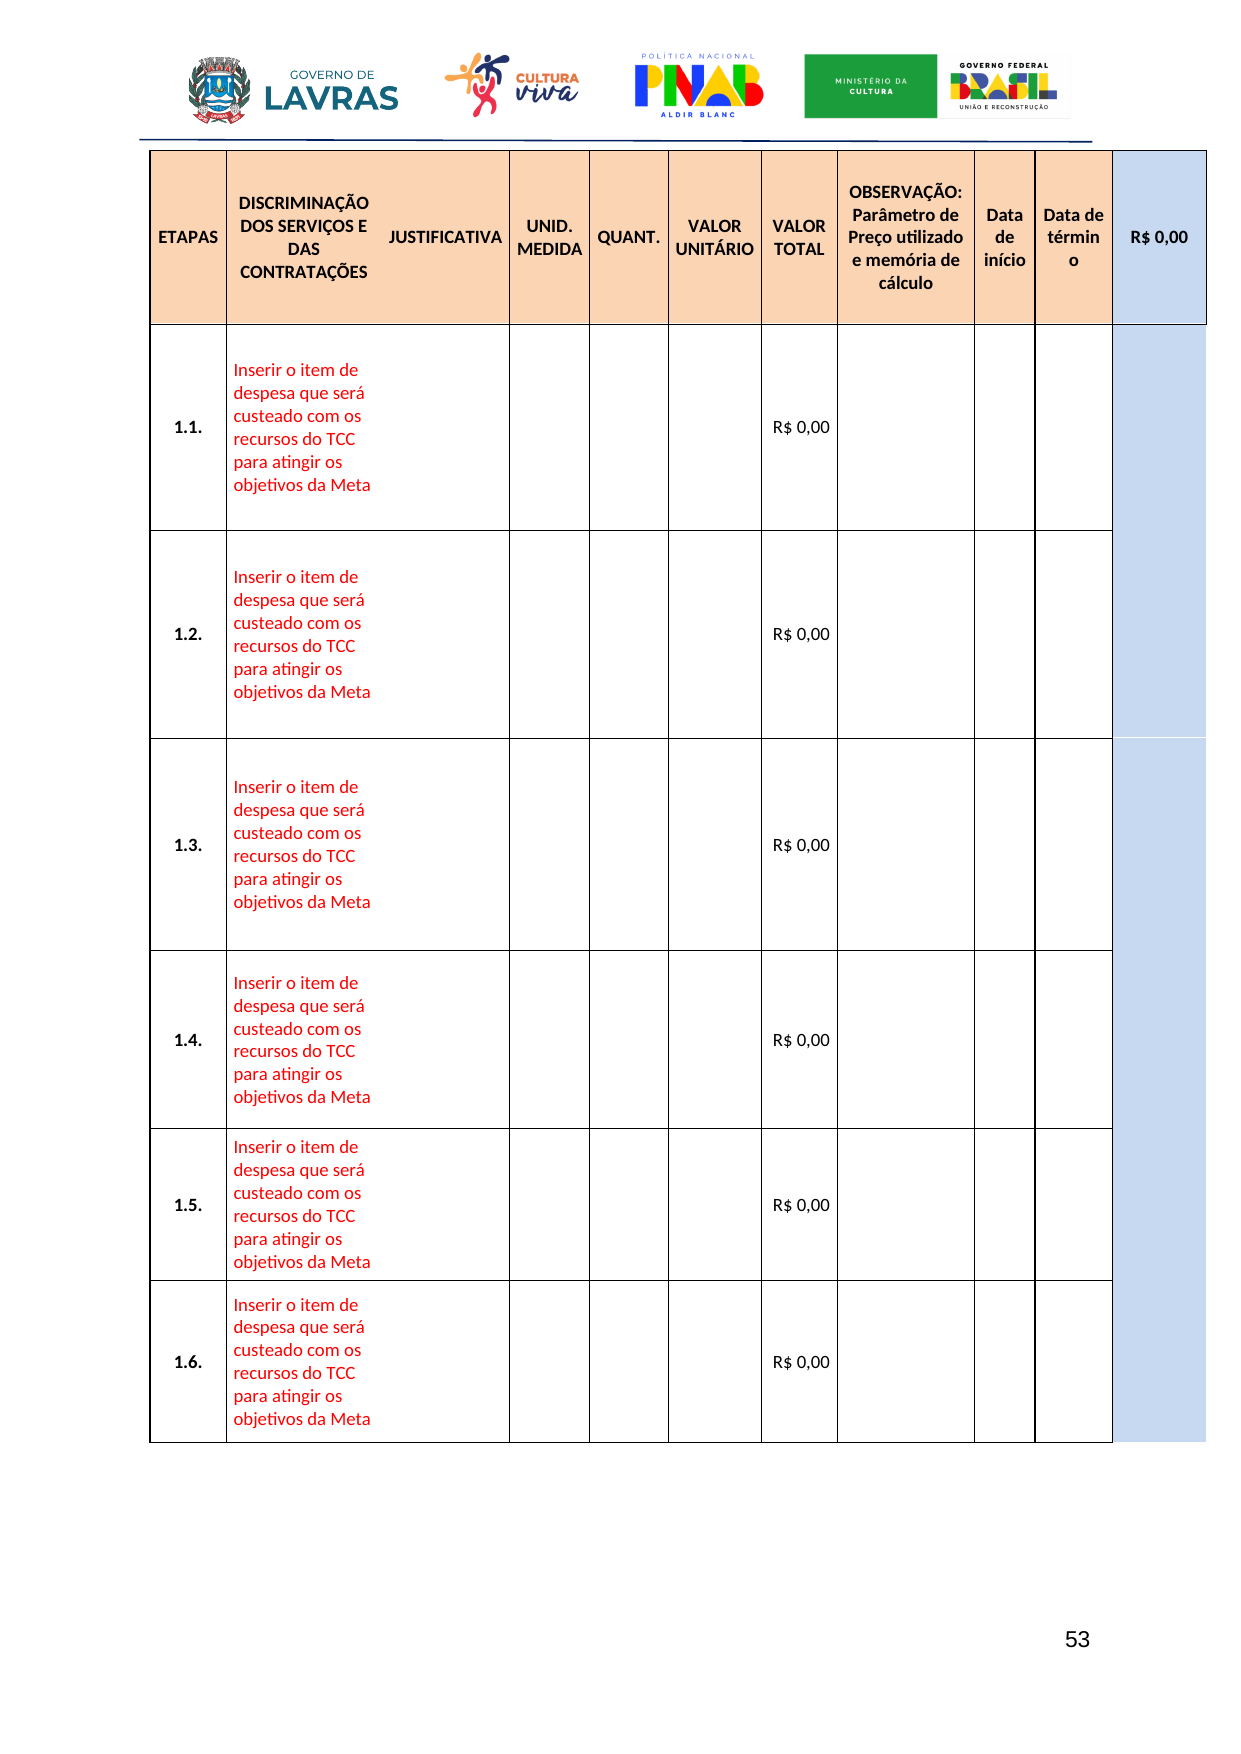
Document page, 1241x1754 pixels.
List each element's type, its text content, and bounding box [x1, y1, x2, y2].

table_cell [510, 739, 589, 950]
table_cell VALOR TOTAL [762, 151, 837, 323]
table_cell [669, 739, 761, 950]
table_cell [1036, 1129, 1112, 1280]
table_cell DISCRIMINAÇÃO DOS SERVIÇOS E DAS CONTRATAÇÕES [227, 151, 382, 323]
table_cell [975, 1129, 1034, 1280]
table_cell [669, 1281, 761, 1442]
table_cell [1113, 325, 1206, 530]
table_cell 1.4. [151, 951, 226, 1128]
table_cell [510, 531, 589, 737]
table_cell [1113, 1128, 1206, 1280]
table_cell [975, 325, 1034, 530]
table_cell [669, 531, 761, 737]
table_cell R$ 0,00 [1113, 151, 1206, 323]
table_cell Inserir o item de despesa que será custeado com os recursos do TCC para atingir os objetivos da Meta [227, 531, 382, 737]
table_cell [838, 1129, 974, 1280]
table_cell [590, 1281, 668, 1442]
table_cell [590, 951, 668, 1128]
table_cell [382, 1129, 509, 1280]
table_cell [975, 951, 1034, 1128]
table_cell [1036, 739, 1112, 950]
table_cell QUANT. [590, 151, 668, 323]
table_cell [838, 739, 974, 950]
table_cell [227, 1129, 382, 1280]
table_cell [510, 1129, 589, 1280]
table_cell Data de término [1036, 151, 1112, 323]
table_cell 1.5. [151, 1129, 226, 1280]
table_cell [838, 951, 974, 1128]
table_cell [669, 951, 761, 1128]
table_cell OBSERVAÇÃO: Parâmetro de Preço utilizado e memória de cálculo [838, 151, 974, 323]
table_cell [669, 325, 761, 530]
table_cell [1036, 531, 1112, 737]
table_cell [975, 531, 1034, 737]
table_cell Data de início [975, 151, 1034, 323]
table_cell R$ 0,00 [762, 325, 837, 530]
table_cell [590, 325, 668, 530]
table_cell Inserir o item de despesa que será custeado com os recursos do TCC para atingir os objetivos da Meta [227, 951, 382, 1128]
table_cell Inserir o item de despesa que será custeado com os recursos do TCC para atingir os objetivos da Meta [227, 739, 382, 950]
table_cell [1113, 530, 1206, 737]
table_cell [1036, 1281, 1112, 1442]
table_cell R$ 0,00 [762, 1281, 837, 1442]
table_cell [975, 739, 1034, 950]
table_cell 1.6. [151, 1281, 226, 1442]
table_cell [510, 1281, 589, 1442]
table_cell JUSTIFICATIVA [382, 151, 509, 323]
table_cell [382, 739, 509, 950]
table_cell R$ 0,00 [762, 951, 837, 1128]
table_cell [382, 325, 509, 530]
table_cell R$ 0,00 [762, 1129, 837, 1280]
table_cell R$ 0,00 [762, 531, 837, 737]
table_cell VALOR UNITÁRIO [669, 151, 761, 323]
table_cell 1.1. [151, 325, 226, 530]
table_cell [590, 531, 668, 737]
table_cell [227, 1281, 382, 1442]
table_cell [1113, 1280, 1206, 1442]
table_cell 1.2. [151, 531, 226, 737]
table_cell [510, 325, 589, 530]
table_cell UNID. MEDIDA [510, 151, 589, 323]
table_cell 1.3. [151, 739, 226, 950]
table_cell [1036, 325, 1112, 530]
picture [188, 44, 1081, 130]
table_cell [838, 531, 974, 737]
table_cell [838, 1281, 974, 1442]
table_cell [669, 1129, 761, 1280]
table_cell [382, 1281, 509, 1442]
table_cell R$ 0,00 [762, 739, 837, 950]
table_cell [1113, 738, 1206, 950]
table_cell [382, 531, 509, 737]
table_cell Inserir o item de despesa que será custeado com os recursos do TCC para atingir os objetivos da Meta [227, 325, 382, 530]
table_cell [590, 739, 668, 950]
table_cell [510, 951, 589, 1128]
table_cell [975, 1281, 1034, 1442]
table_cell [838, 325, 974, 530]
table_cell [1036, 951, 1112, 1128]
table_cell ETAPAS [151, 151, 226, 323]
table_cell [590, 1129, 668, 1280]
table_cell [1113, 950, 1206, 1128]
table_cell [382, 951, 509, 1128]
